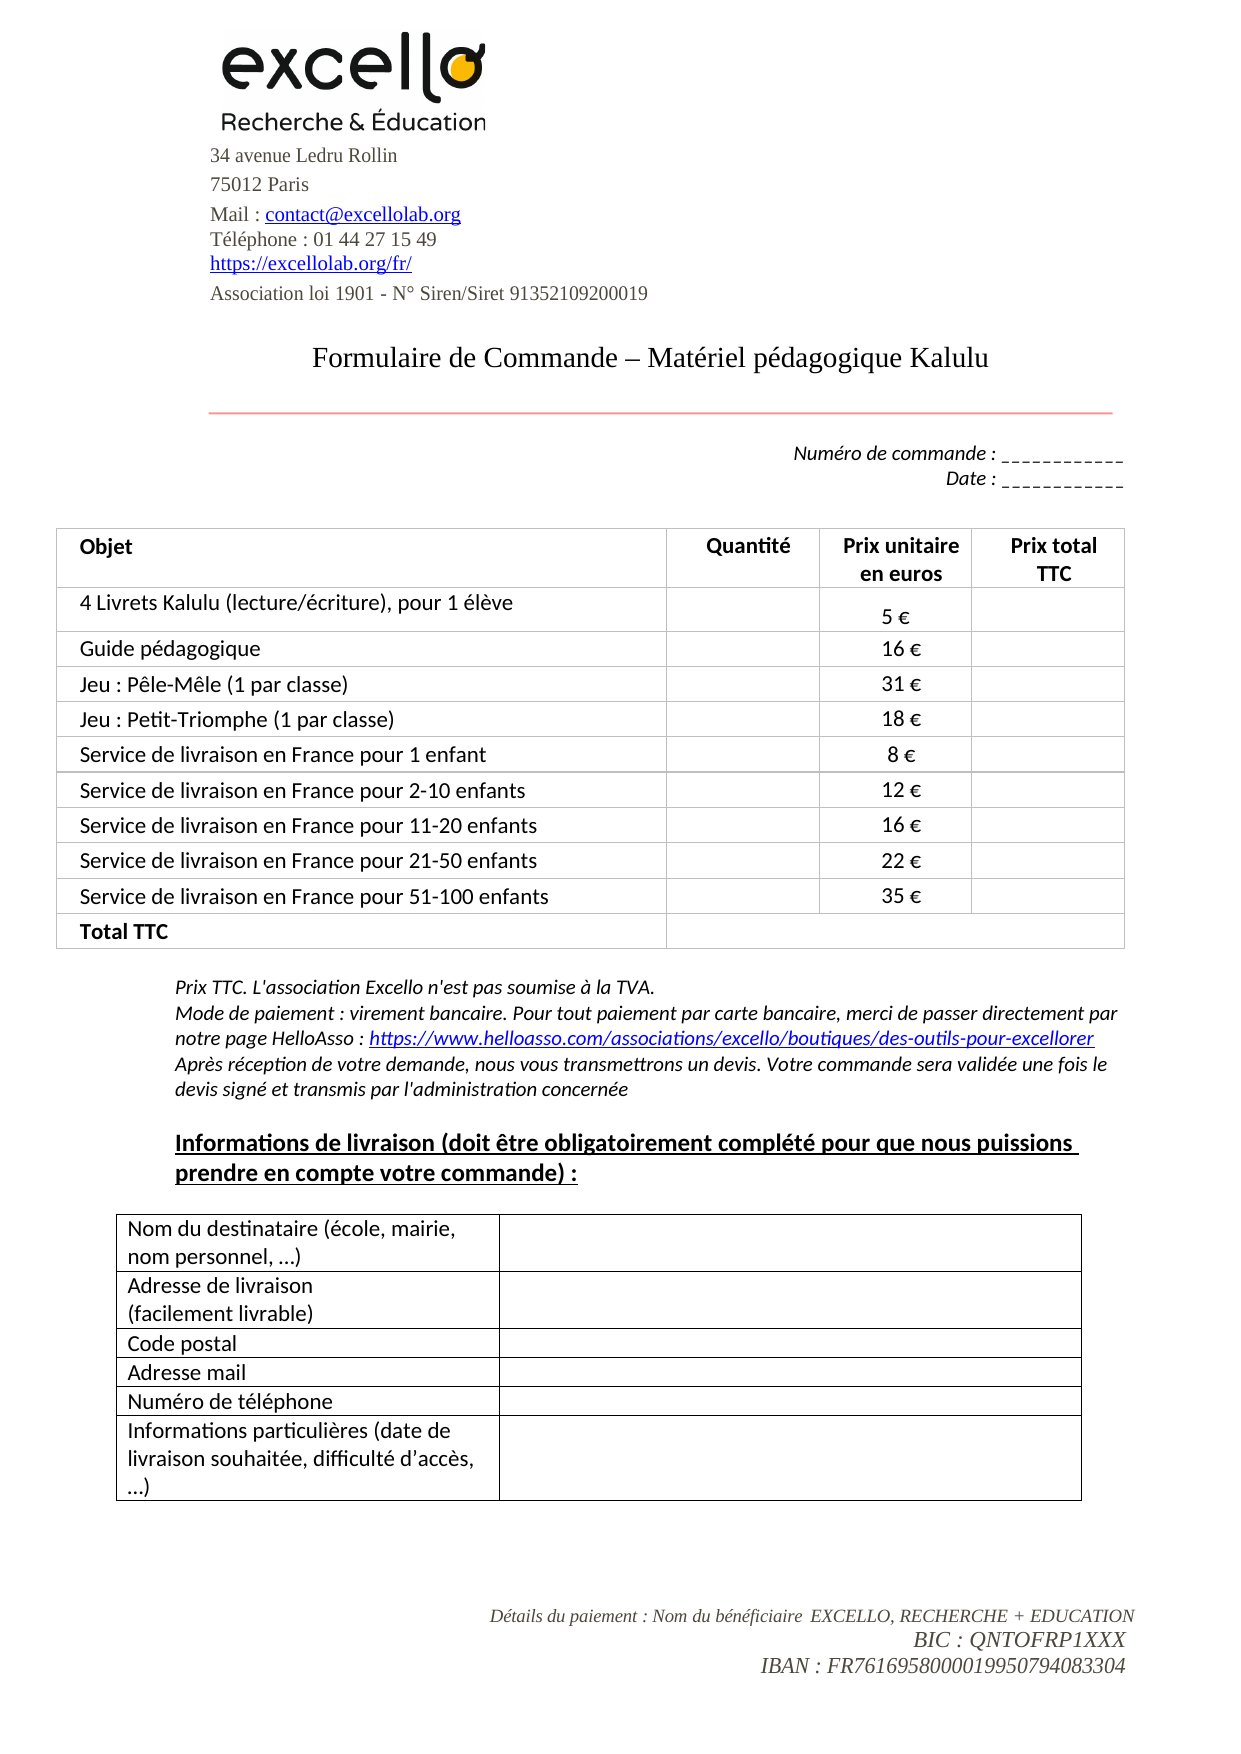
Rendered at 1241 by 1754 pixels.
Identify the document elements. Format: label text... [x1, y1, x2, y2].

table_cell Service de livraison en France pour 11-20 enfants [57, 808, 666, 842]
table_cell Total TTC [57, 914, 666, 948]
table_cell [500, 1387, 1081, 1415]
table_cell [972, 667, 1124, 701]
text https://excellolab.org/fr/ [210, 251, 1126, 275]
text Formulaire de Commande – Matériel pédagogique Kalulu [175, 340, 1126, 374]
text Après réception de votre demande, nous vous transmettrons un devis. Votre commande sera validée une fois le devis signé et transmis par l'administration concernée [175, 1051, 1126, 1102]
table_cell [667, 773, 819, 807]
text Mode de paiement : virement bancaire. Pour tout paiement par carte bancaire, merci de passer directement par notre page HelloAsso : https://www.helloasso.com/associations/excello/boutiques/des-outils-pour-excellorer [175, 1000, 1126, 1051]
text Association loi 1901 - N° Siren/Siret 91352109200019 [210, 281, 1126, 305]
table_cell Service de livraison en France pour 51-100 enfants [57, 879, 666, 913]
table_header [500, 1215, 1081, 1271]
table_cell [972, 808, 1124, 842]
text Numéro de commande : ____________ [175, 440, 1126, 465]
table_cell 31 € [820, 667, 971, 701]
text Mail : contact@excellolab.org [210, 202, 1126, 226]
table_cell [667, 632, 819, 666]
table_cell [972, 702, 1124, 736]
table_header Prix total TTC [972, 529, 1124, 587]
table_cell 35 € [820, 879, 971, 913]
table_cell Numéro de téléphone [117, 1387, 499, 1415]
table_cell Jeu : Petit-Triomphe (1 par classe) [57, 702, 666, 736]
table_header Objet [57, 529, 666, 587]
table_cell [500, 1358, 1081, 1386]
table_cell 8 € [820, 737, 971, 771]
table_cell [667, 843, 819, 877]
table_cell 18 € [820, 702, 971, 736]
picture [222, 29, 486, 131]
table_header Prix unitaire en euros [820, 529, 971, 587]
table_cell 4 Livrets Kalulu (lecture/écriture), pour 1 élève [57, 588, 666, 631]
table_cell [500, 1272, 1081, 1328]
text Informations de livraison (doit être obligatoirement complété pour que nous puissions prendre en compte votre commande) : [175, 1127, 1126, 1188]
table_cell [667, 879, 819, 913]
table_header Nom du destinataire (école, mairie, nom personnel, …) [117, 1215, 499, 1271]
table_cell [667, 737, 819, 771]
text Prix TTC. L'association Excello n'est pas soumise à la TVA. [175, 974, 1126, 1000]
text Date : ____________ [175, 465, 1126, 491]
table_cell 16 € [820, 808, 971, 842]
table_header Quantité [667, 529, 819, 587]
table_cell 16 € [820, 632, 971, 666]
table_cell Jeu : Pêle-Mêle (1 par classe) [57, 667, 666, 701]
table_cell [667, 808, 819, 842]
table_cell [972, 843, 1124, 877]
table_cell [667, 914, 1124, 948]
table_cell [500, 1416, 1081, 1500]
table_cell Guide pédagogique [57, 632, 666, 666]
table_cell Service de livraison en France pour 21-50 enfants [57, 843, 666, 877]
table_cell [667, 702, 819, 736]
table_cell Informations particulières (date de livraison souhaitée, difficulté d’accès, …) [117, 1416, 499, 1500]
table_cell [500, 1329, 1081, 1357]
table_cell Service de livraison en France pour 2-10 enfants [57, 773, 666, 807]
table_cell [667, 667, 819, 701]
table_cell Service de livraison en France pour 1 enfant [57, 737, 666, 771]
table_cell 12 € [820, 773, 971, 807]
table_cell [972, 879, 1124, 913]
table_cell [667, 588, 819, 631]
text Téléphone : 01 44 27 15 49 [210, 227, 1126, 251]
text 34 avenue Ledru Rollin 75012 Paris [210, 143, 399, 196]
table_cell Adresse de livraison (facilement livrable) [117, 1272, 499, 1328]
table_cell [972, 773, 1124, 807]
table_cell [972, 588, 1124, 631]
table_cell Adresse mail [117, 1358, 499, 1386]
table_cell 5 € [820, 588, 971, 631]
table_cell Code postal [117, 1329, 499, 1357]
table_cell 22 € [820, 843, 971, 877]
table_cell [972, 737, 1124, 771]
table_cell [972, 632, 1124, 666]
